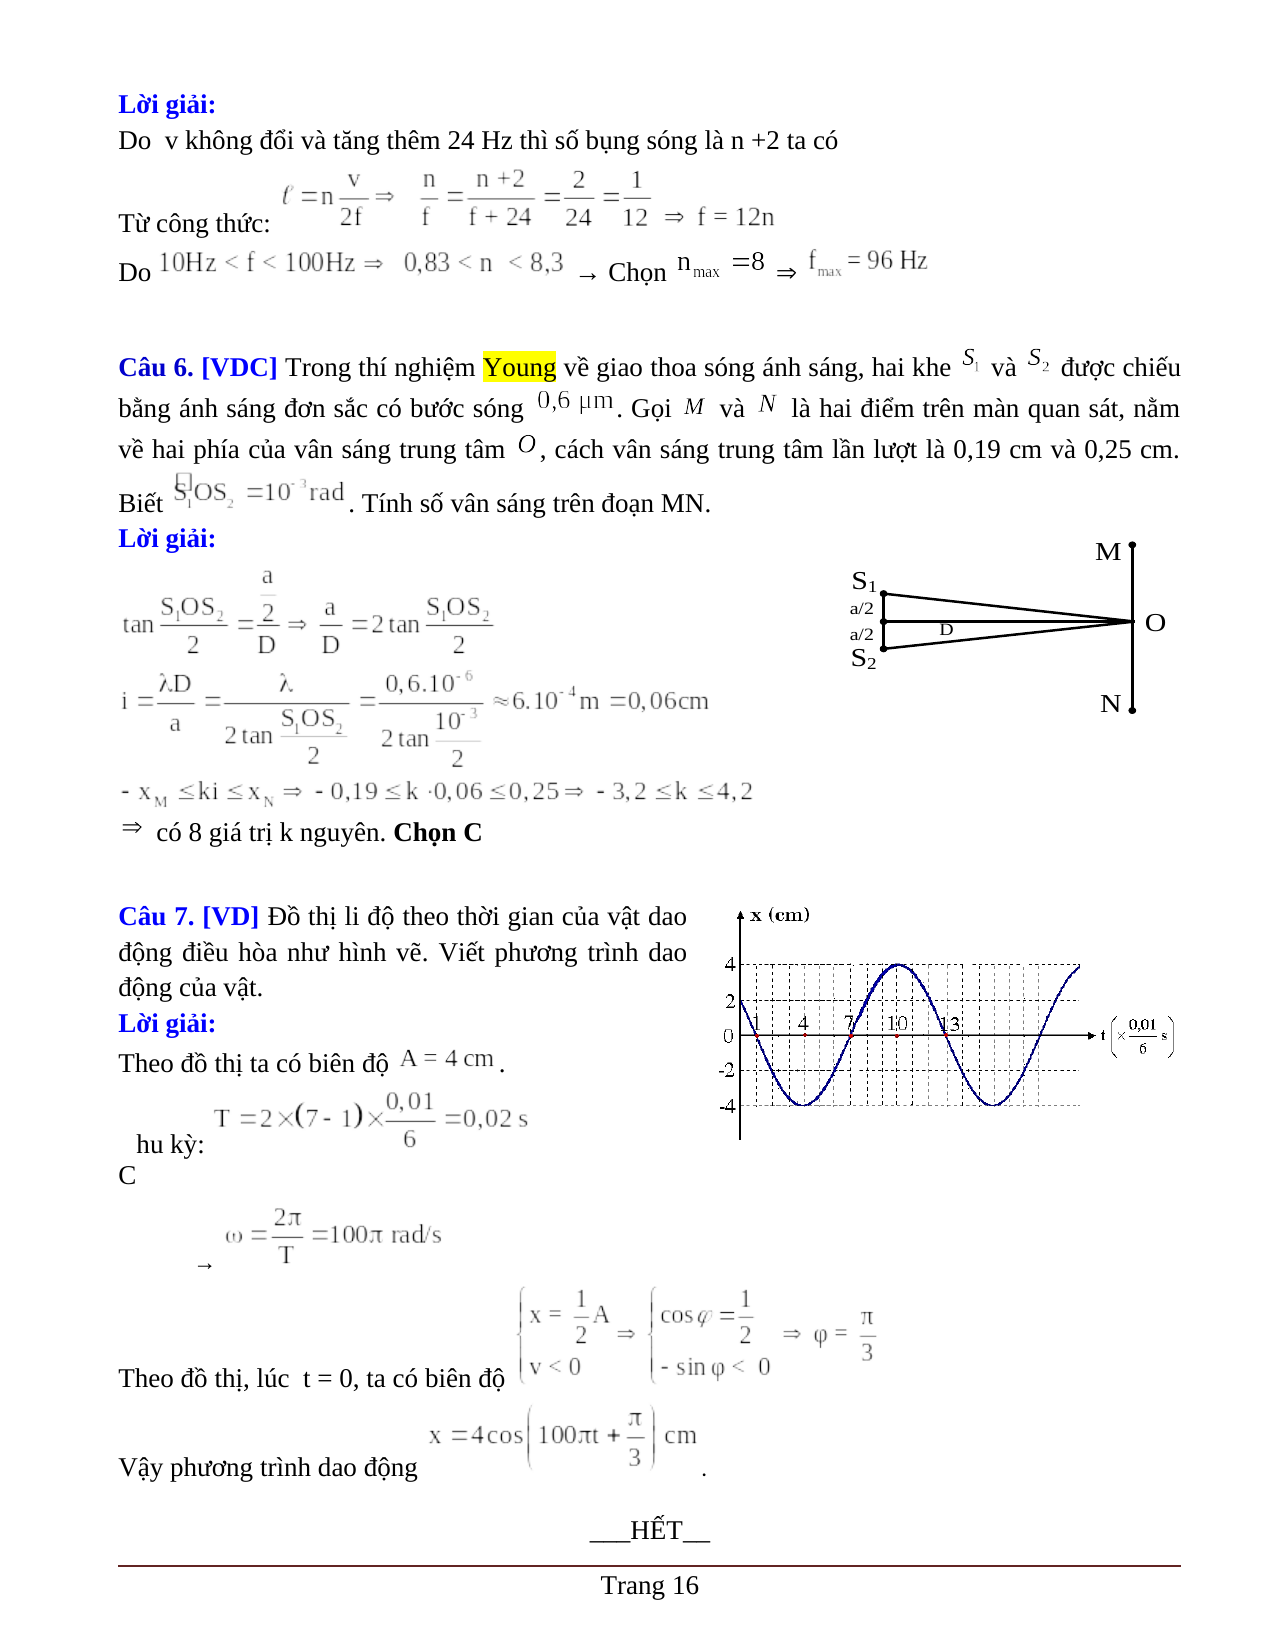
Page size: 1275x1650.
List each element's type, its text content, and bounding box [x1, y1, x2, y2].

text Theo đồ thị, lúc t = 0, ta có biên độ [118, 1283, 1181, 1393]
text Câu 7. [VD] Đồ thị li độ theo thời gian của vật dao động điều hòa như hình vẽ. Viết phương trình dao động của vật. [118, 900, 706, 1003]
text Theo đồ thị ta có biên độ . [118, 1043, 706, 1078]
text Câu 6. [VDC] Trong thí nghiệm Young về giao thoa sóng ánh sáng, hai khe và được chiếu bằng ánh sáng đơn sắc có bước sóng . Gọi và là hai điểm trên màn quan sát, nằm về hai phía của vân sáng trung tâm , cách vân sáng trung tâm lần lượt là 0,19 cm và 0,25 cm. Biết . Tính số vân sáng trên đoạn MN. [118, 340, 1181, 518]
text Lời giải: [118, 523, 1181, 554]
text → [118, 1200, 1181, 1275]
text Vậy phương trình dao động . [118, 1398, 1181, 1482]
text Chu kỳ: [118, 1083, 1181, 1190]
text Do → Chọn [118, 242, 1181, 287]
text Do v không đổi và tăng thêm 24 Hz thì số bụng sóng là n +2 ta có [118, 124, 1181, 156]
text có 8 giá trị k nguyên. Chọn C [118, 816, 1181, 847]
text Lời giải: [118, 89, 1181, 120]
picture [706, 899, 1181, 1143]
text Từ công thức: [118, 160, 1181, 238]
text Lời giải: [118, 1007, 706, 1038]
text ___HẾT__ [118, 1514, 1181, 1546]
